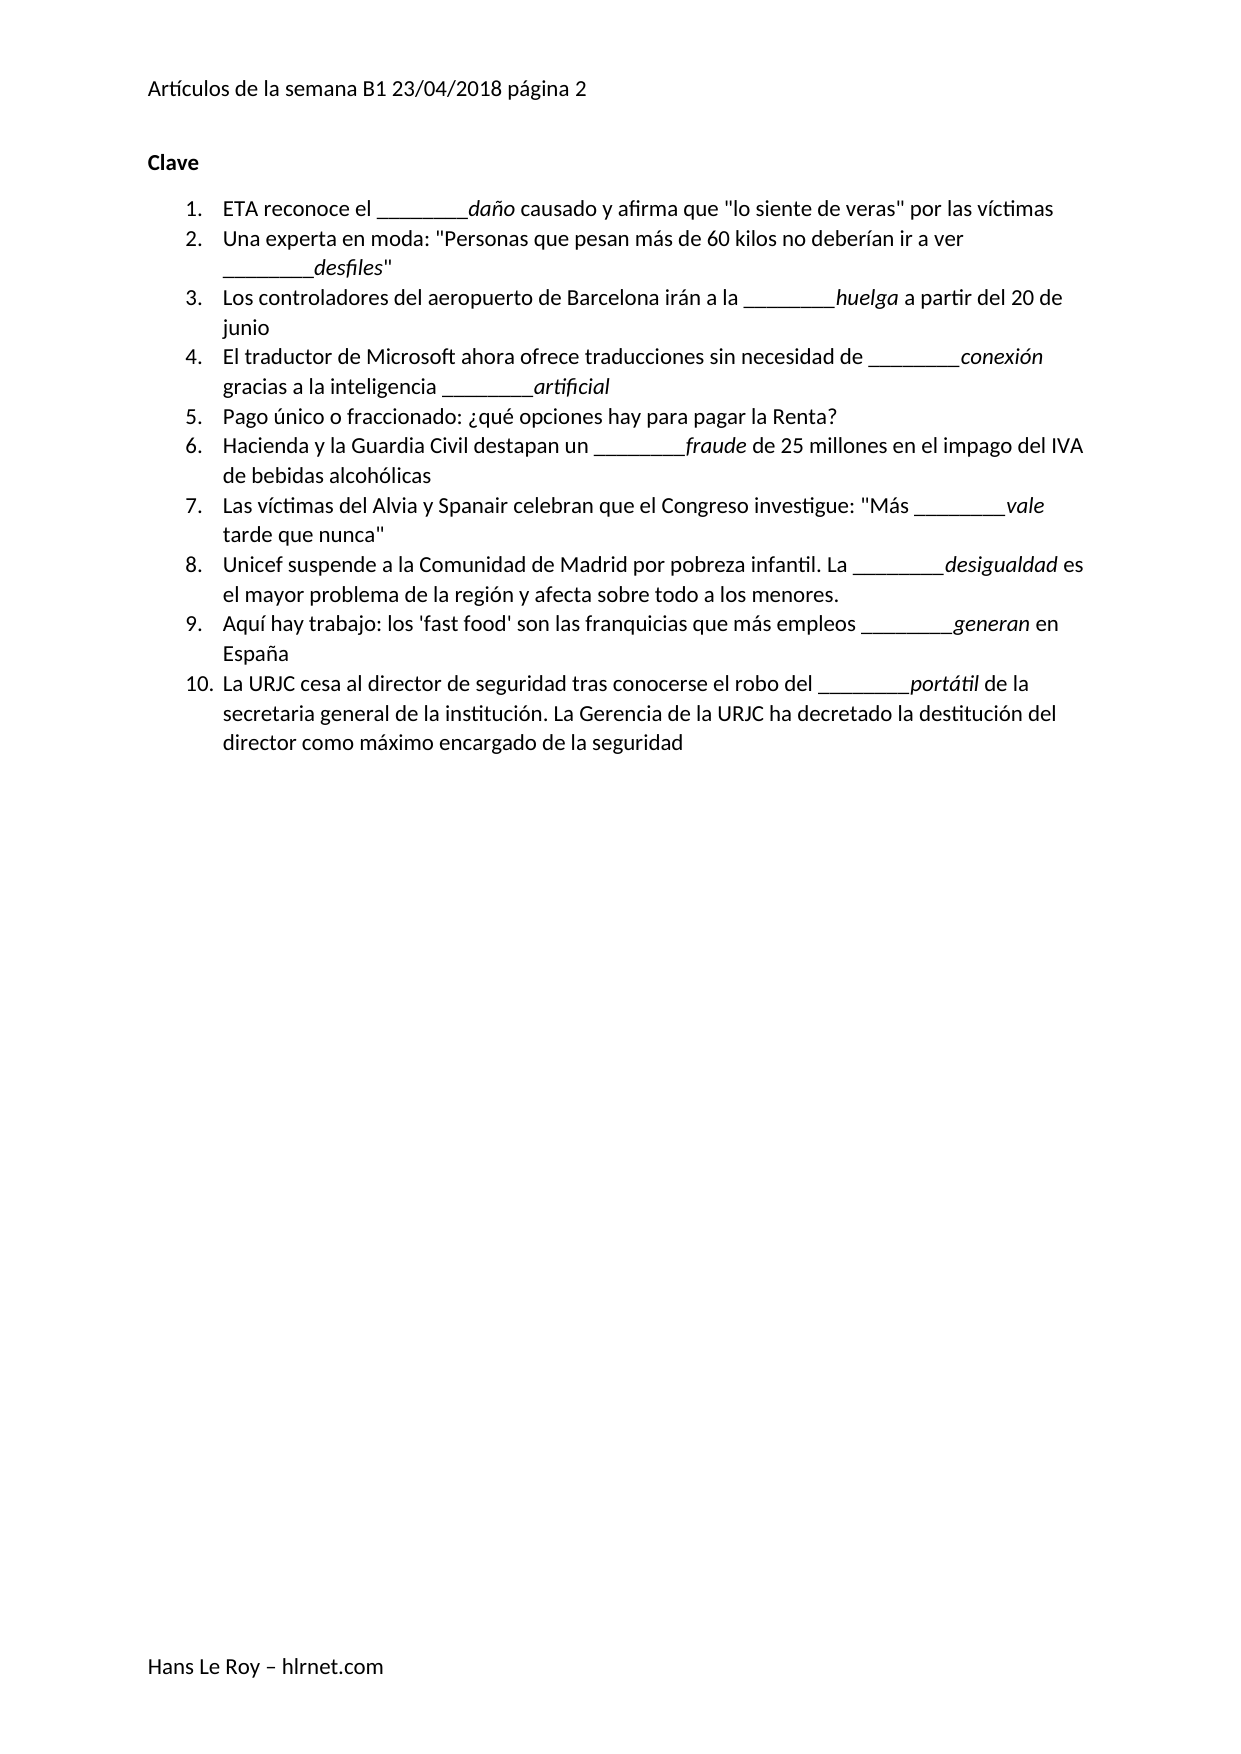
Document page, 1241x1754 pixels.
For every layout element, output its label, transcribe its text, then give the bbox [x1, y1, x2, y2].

list La URJC cesa al director de seguridad tras conocerse el robo del ________portátil de la secretaria general de la institución. La Gerencia de la URJC ha decretado la destitución del director como máximo encargado de la seguridad [185, 669, 1093, 756]
text Clave [148, 148, 1093, 176]
list El traductor de Microsoft ahora ofrece traducciones sin necesidad de ________conexión gracias a la inteligencia ________artificial [185, 342, 1093, 400]
list Una experta en moda: "Personas que pesan más de 60 kilos no deberían ir a ver ________desfiles" [185, 224, 1093, 281]
list Aquí hay trabajo: los 'fast food' son las franquicias que más empleos ________generan en España [185, 609, 1093, 667]
list Unicef suspende a la Comunidad de Madrid por pobreza infantil. La ________desigualdad es el mayor problema de la región y afecta sobre todo a los menores. [185, 550, 1093, 608]
list Hacienda y la Guardia Civil destapan un ________fraude de 25 millones en el impago del IVA de bebidas alcohólicas [185, 431, 1093, 489]
list Las víctimas del Alvia y Spanair celebran que el Congreso investigue: "Más ________vale tarde que nunca" [185, 491, 1093, 548]
list Pago único o fraccionado: ¿qué opciones hay para pagar la Renta? [185, 402, 1093, 430]
list ETA reconoce el ________daño causado y afirma que "lo siente de veras" por las víctimas [185, 194, 1093, 222]
list Los controladores del aeropuerto de Barcelona irán a la ________huelga a partir del 20 de junio [185, 283, 1093, 341]
